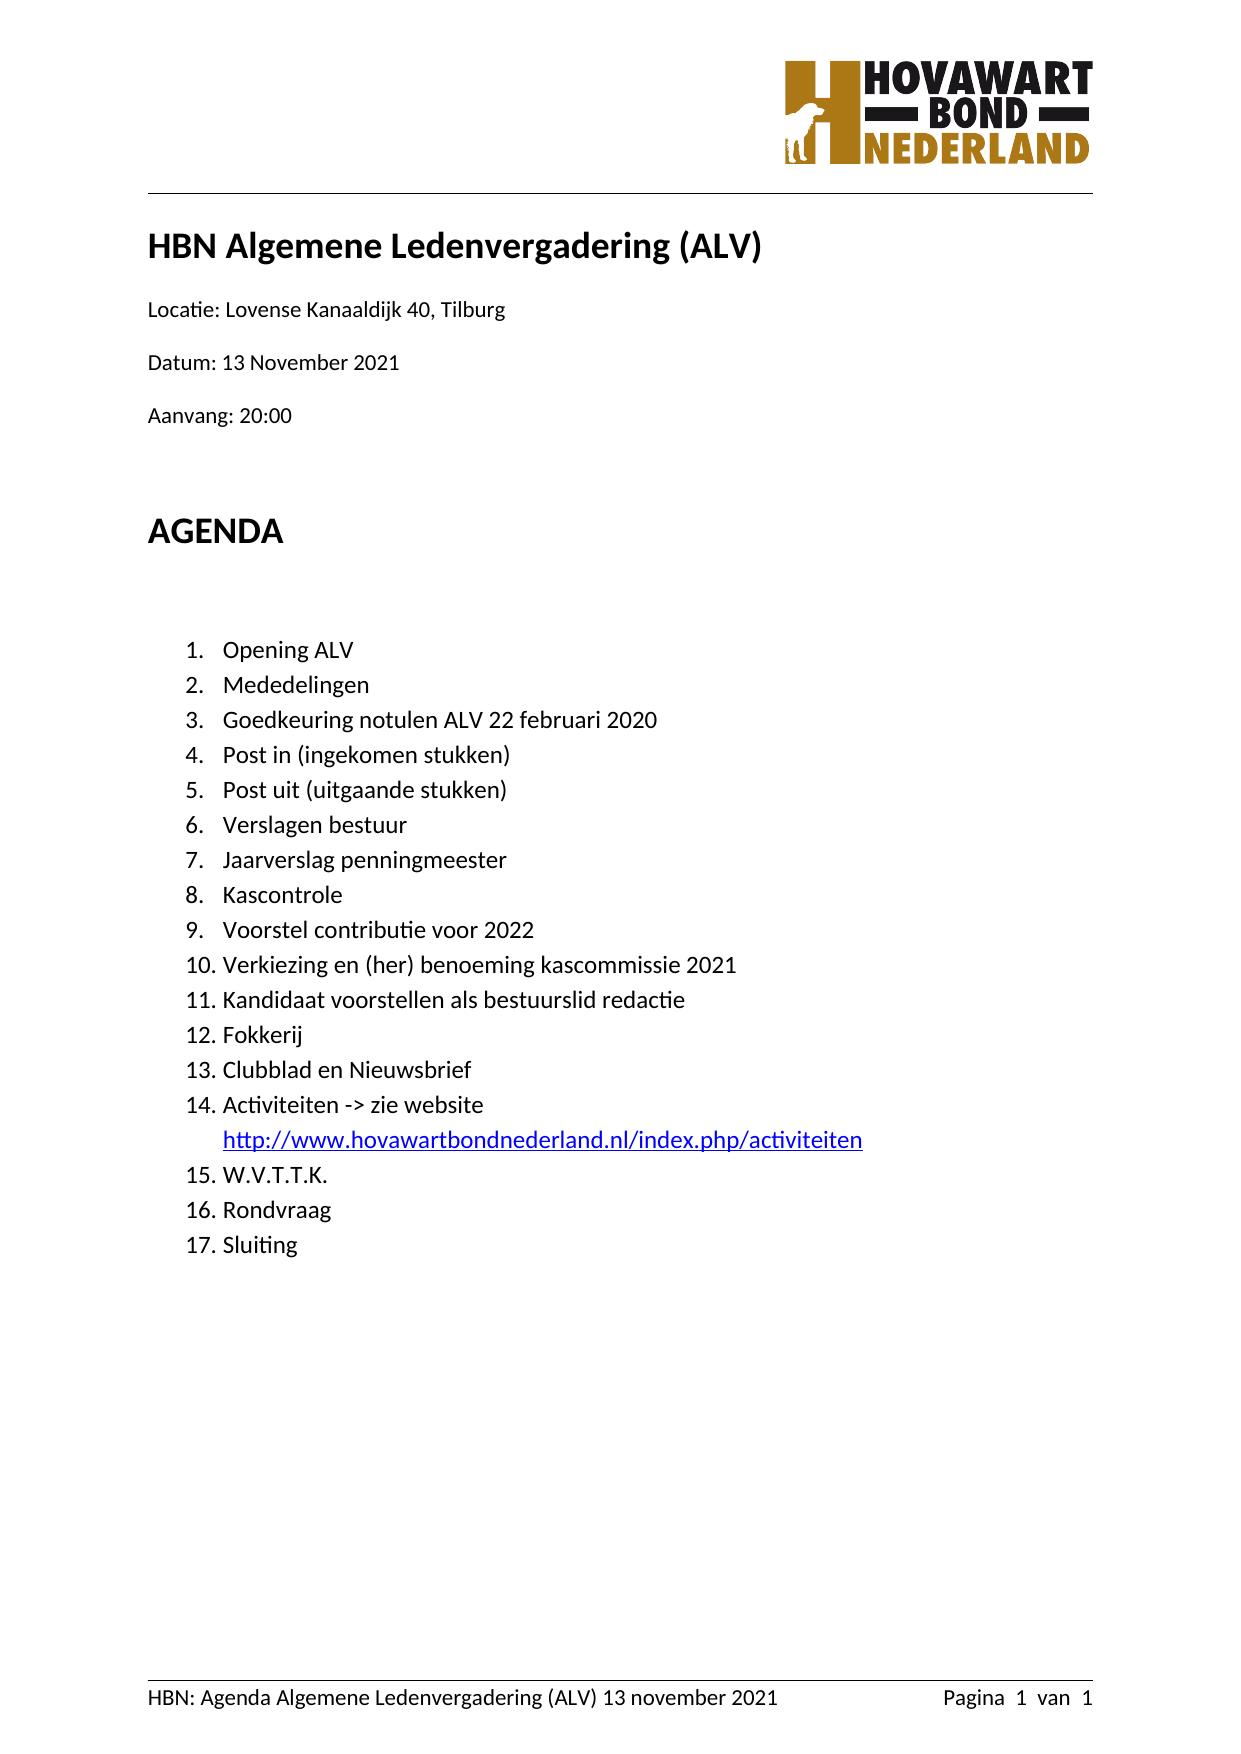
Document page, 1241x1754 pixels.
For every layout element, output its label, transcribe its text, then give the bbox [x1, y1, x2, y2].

list Post in (ingekomen stukken) [185, 739, 1093, 769]
list Fokkerij [185, 1019, 1093, 1049]
text Datum: 13 November 2021 [148, 348, 1093, 376]
list Mededelingen [185, 669, 1093, 699]
list Voorstel contributie voor 2022 [185, 914, 1093, 944]
text Locatie: Lovense Kanaaldijk 40, Tilburg [148, 295, 1093, 323]
list Clubblad en Nieuwsbrief [185, 1054, 1093, 1084]
list W.V.T.T.K. [185, 1159, 1093, 1189]
text AGENDA [148, 507, 1093, 553]
text Aanvang: 20:00 [148, 401, 1093, 429]
picture [785, 45, 1093, 164]
list Verslagen bestuur [185, 809, 1093, 839]
list Sluiting [185, 1229, 1093, 1259]
list Rondvraag [185, 1194, 1093, 1224]
list Post uit (uitgaande stukken) [185, 774, 1093, 804]
text HBN Algemene Ledenvergadering (ALV) [148, 222, 1093, 267]
list Kascontrole [185, 879, 1093, 909]
list Verkiezing en (her) benoeming kascommissie 2021 [185, 949, 1093, 979]
list Goedkeuring notulen ALV 22 februari 2020 [185, 704, 1093, 734]
list Opening ALV [185, 634, 1093, 664]
list Kandidaat voorstellen als bestuurslid redactie [185, 984, 1093, 1014]
list Jaarverslag penningmeester [185, 844, 1093, 874]
list Activiteiten -> zie website http://www.hovawartbondnederland.nl/index.php/activiteiten [185, 1089, 1093, 1154]
